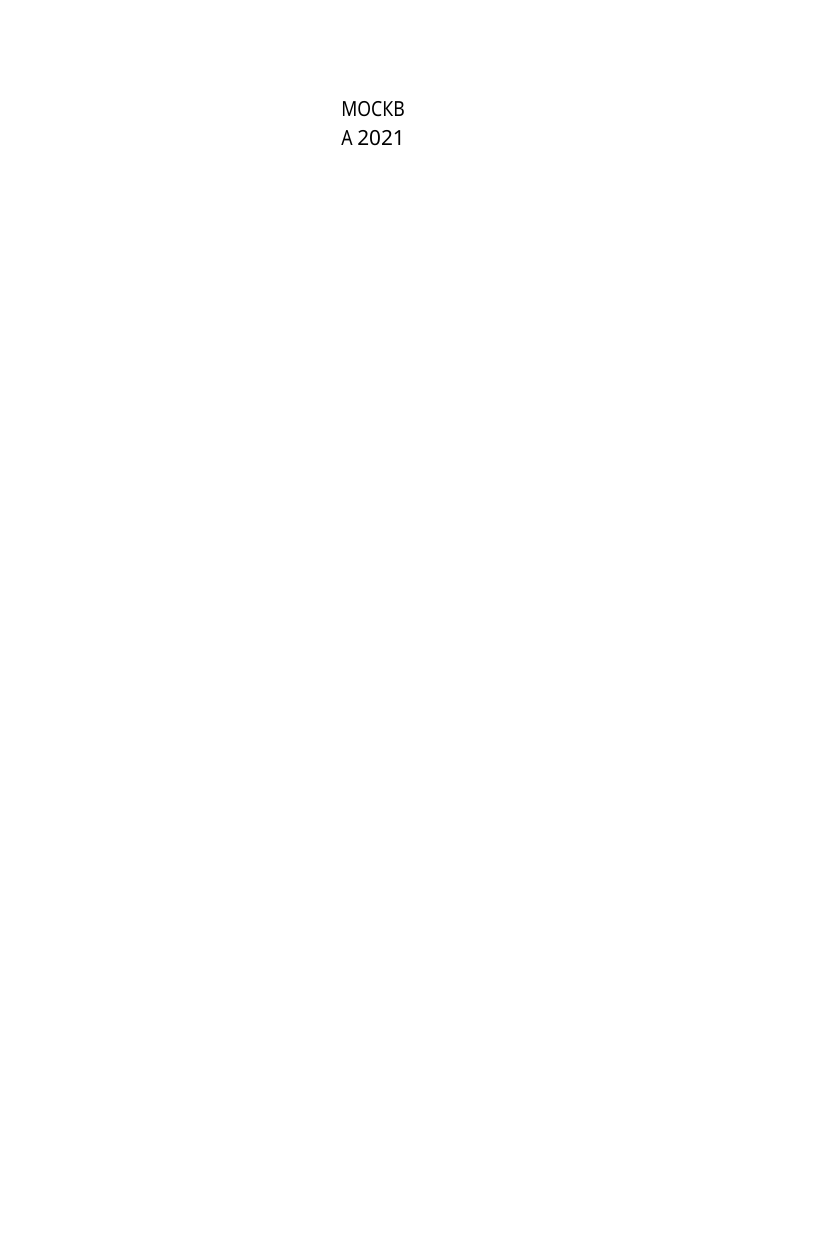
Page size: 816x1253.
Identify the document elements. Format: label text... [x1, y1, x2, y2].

text МОСКВА 2021 [337, 94, 408, 151]
